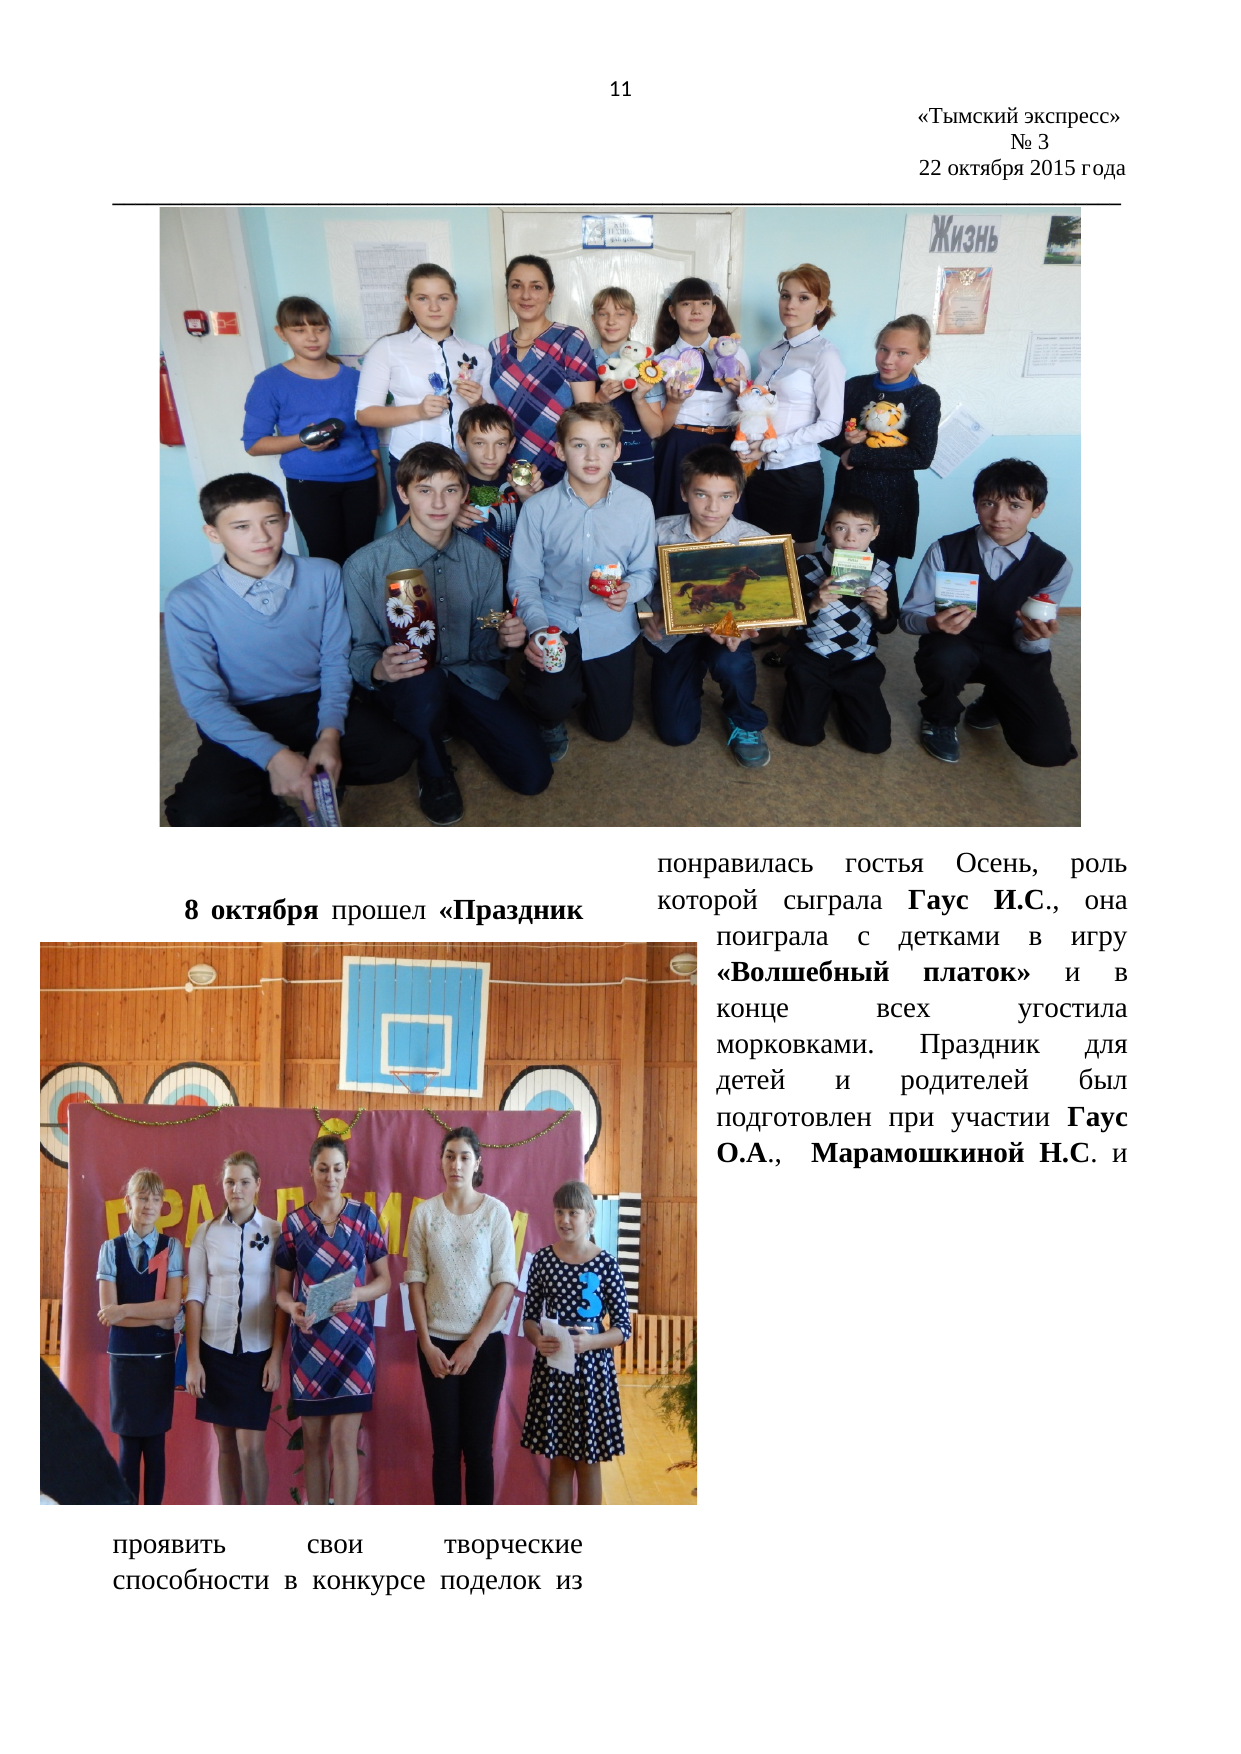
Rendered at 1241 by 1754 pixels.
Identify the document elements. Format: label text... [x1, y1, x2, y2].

text проявить свои творческие способности в конкурсе поделок из природных материалов. Весело и задорно дети провожали осень. Чего тут только не было: и стихи о осени, и сценка «Спор овощей», о том какие овощи полезнее. Шквалом аплодисментов поблагодарили деток за песню «Осень наступила», где они проявили себя как настоящие артисты, ведь они не только пели, но и танцевали. Не обошлось без игр и конкурсов. Особенно дошкольникам понравилась гостья Осень, роль которой сыграла Гаус И.С., она поиграла с детками в игру «Волшебный платок» и в конце всех угостила морковками. Праздник для детей и родителей был подготовлен при участии Гаус О.А., Марамошкиной Н.С. и Гуммер Ю.В. [657, 846, 1128, 1168]
text 8 октября прошел «Праздник осени» в Группе кратковременного пребывания детей. Малыши могли [112, 892, 583, 942]
picture [40, 942, 698, 1505]
picture [159, 207, 1081, 827]
